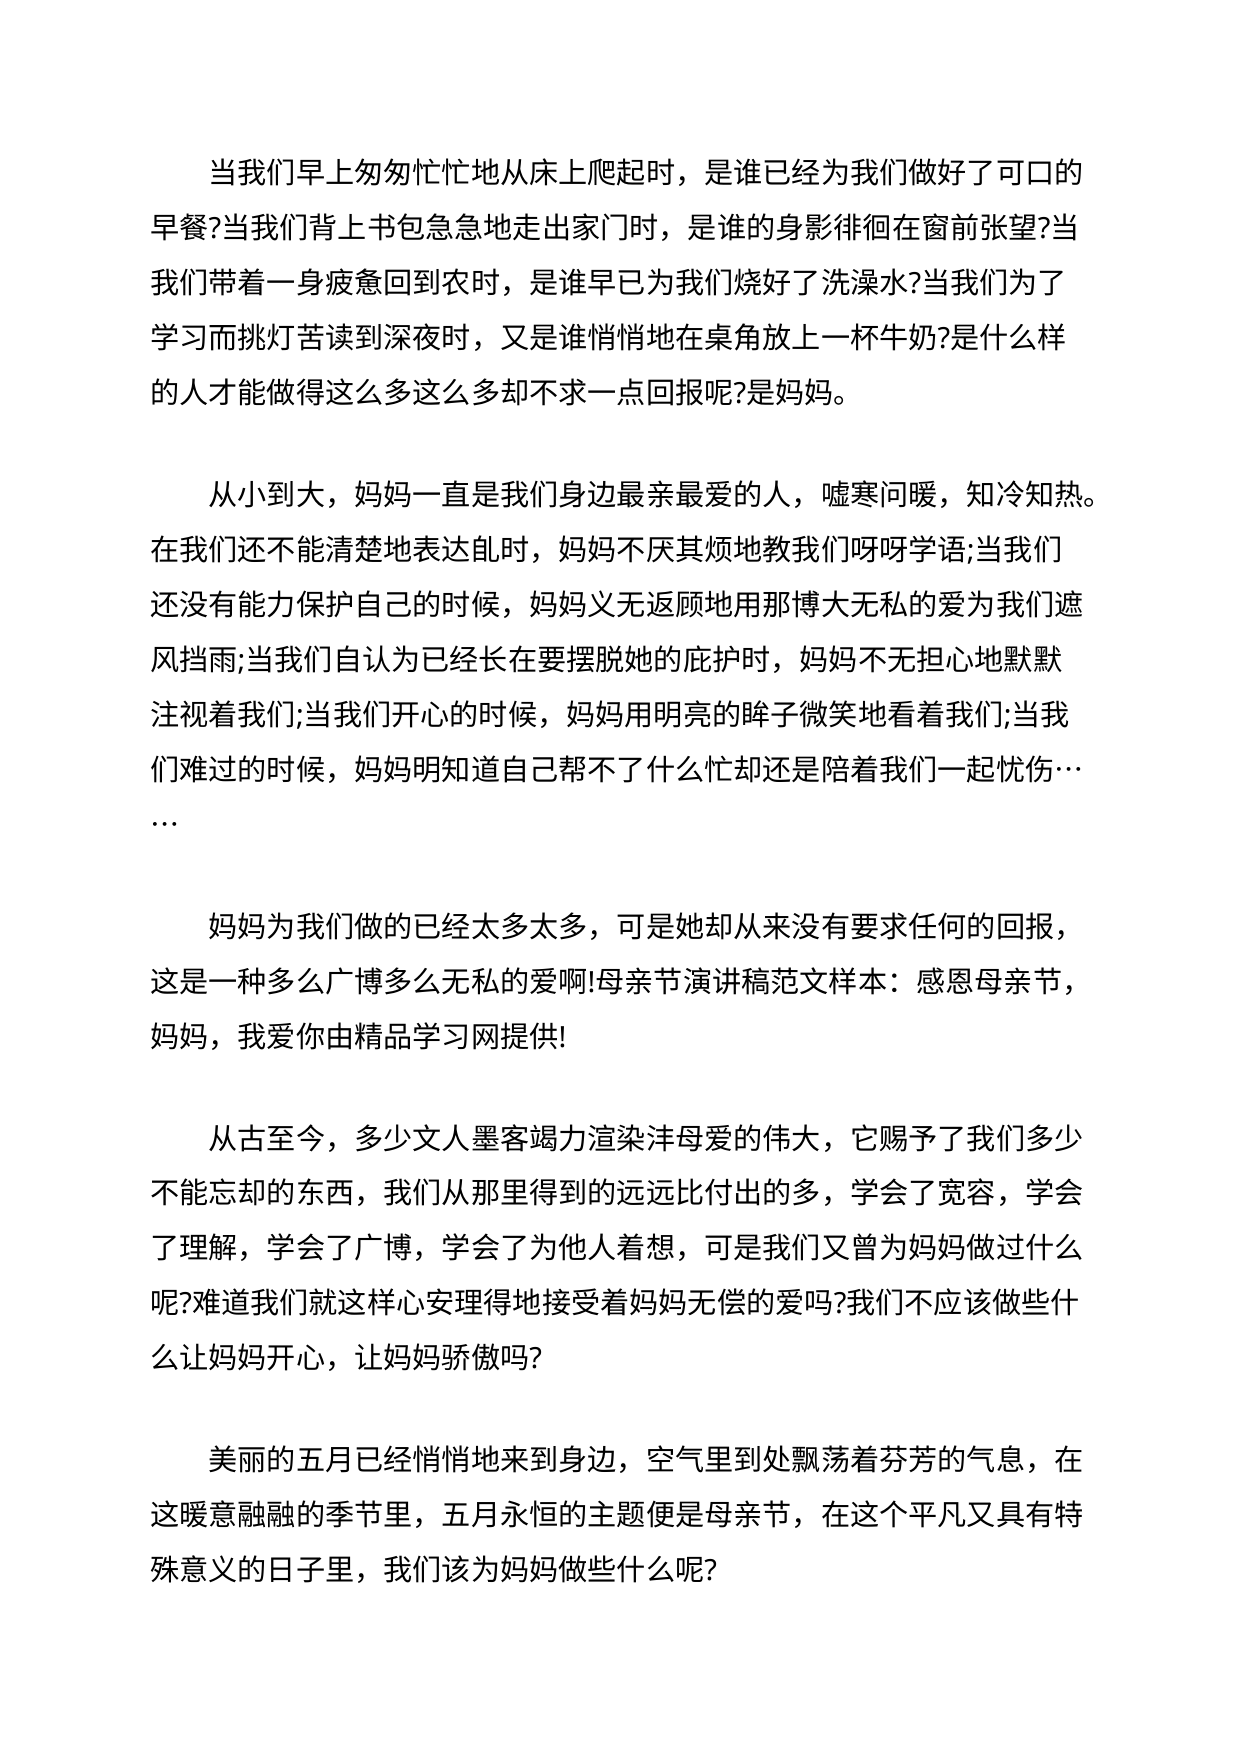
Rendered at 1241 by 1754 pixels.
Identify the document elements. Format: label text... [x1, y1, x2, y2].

text 妈妈为我们做的已经太多太多，可是她却从来没有要求任何的回报，这是一种多么广博多么无私的爱啊!母亲节演讲稿范文样本：感恩母亲节，妈妈，我爱你由精品学习网提供! [150, 903, 1090, 1056]
text 从小到大，妈妈一直是我们身边最亲最爱的人，嘘寒问暖，知冷知热。在我们还不能清楚地表达臫时，妈妈不厌其烦地教我们呀呀学语;当我们还没有能力保护自己的时候，妈妈义无返顾地用那博大无私的爱为我们遮风挡雨;当我们自认为已经长在要摆脱她的庇护时，妈妈不无担心地默默注视着我们;当我们开心的时候，妈妈用明亮的眸子微笑地看着我们;当我们难过的时候，妈妈明知道自己帮不了什么忙却还是陪着我们一起忧伤…… [150, 472, 1090, 844]
text 美丽的五月已经悄悄地来到身边，空气里到处飘荡着芬芳的气息，在这暖意融融的季节里，五月永恒的主题便是母亲节，在这个平凡又具有特殊意义的日子里，我们该为妈妈做些什么呢? [150, 1437, 1090, 1589]
text 从古至今，多少文人墨客竭力渲染沣母爱的伟大，它赐予了我们多少不能忘却的东西，我们从那里得到的远远比付出的多，学会了宽容，学会了理解，学会了广博，学会了为他人着想，可是我们又曾为妈妈做过什么呢?难道我们就这样心安理得地接受着妈妈无偿的爱吗?我们不应该做些什么让妈妈开心，让妈妈骄傲吗? [150, 1115, 1090, 1377]
text 当我们早上匆匆忙忙地从床上爬起时，是谁已经为我们做好了可口的早餐?当我们背上书包急急地走出家门时，是谁的身影徘徊在窗前张望?当我们带着一身疲惫回到农时，是谁早已为我们烧好了洗澡水?当我们为了学习而挑灯苦读到深夜时，又是谁悄悄地在桌角放上一杯牛奶?是什么样的人才能做得这么多这么多却不求一点回报呢?是妈妈。 [150, 150, 1090, 412]
